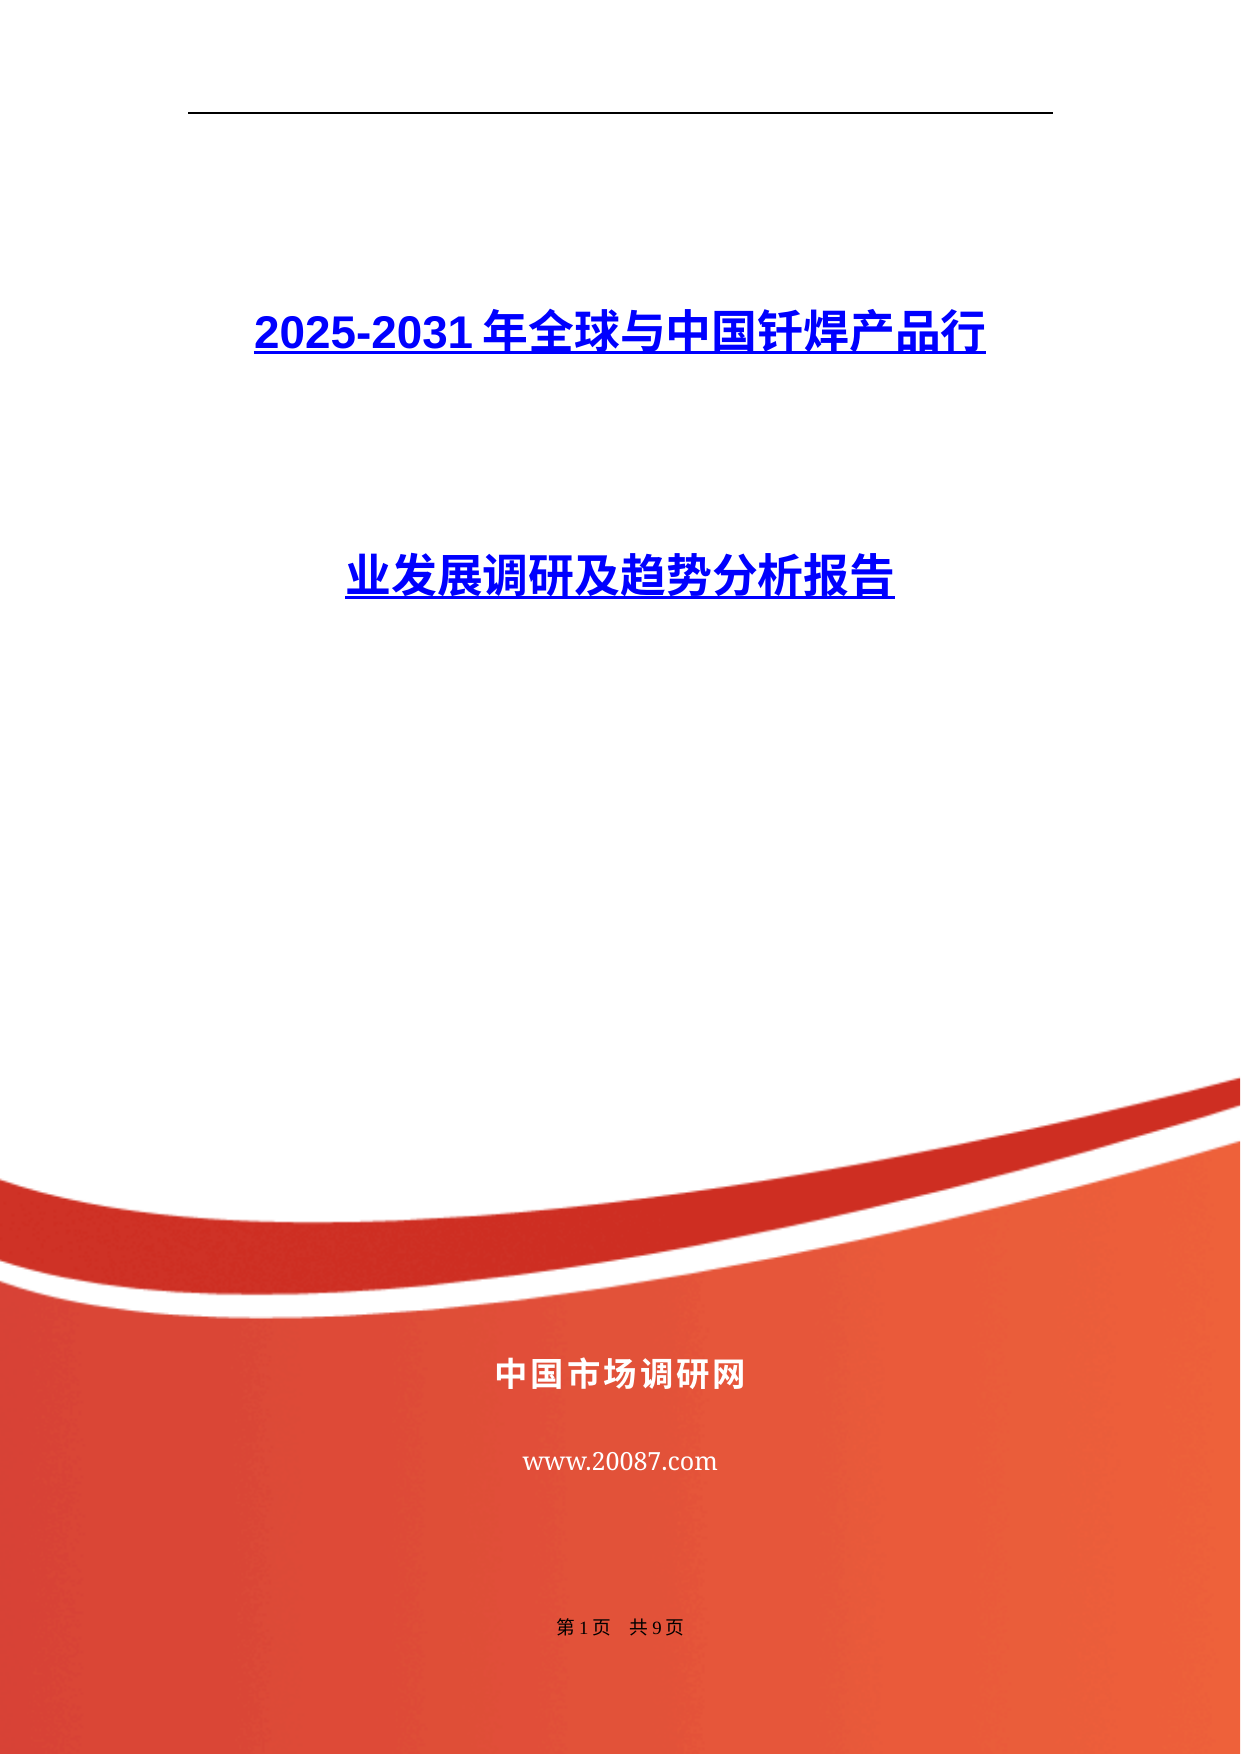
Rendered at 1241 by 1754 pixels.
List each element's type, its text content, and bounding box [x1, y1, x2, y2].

text www.20087.com [187, 1428, 1053, 1493]
table_header 2025-2031年全球与中国钎焊产品行业发展调研及趋势分析报告 [188, 207, 1053, 773]
picture [0, 1006, 1241, 1754]
subtitle 中国市场调研网 [187, 1339, 1053, 1404]
